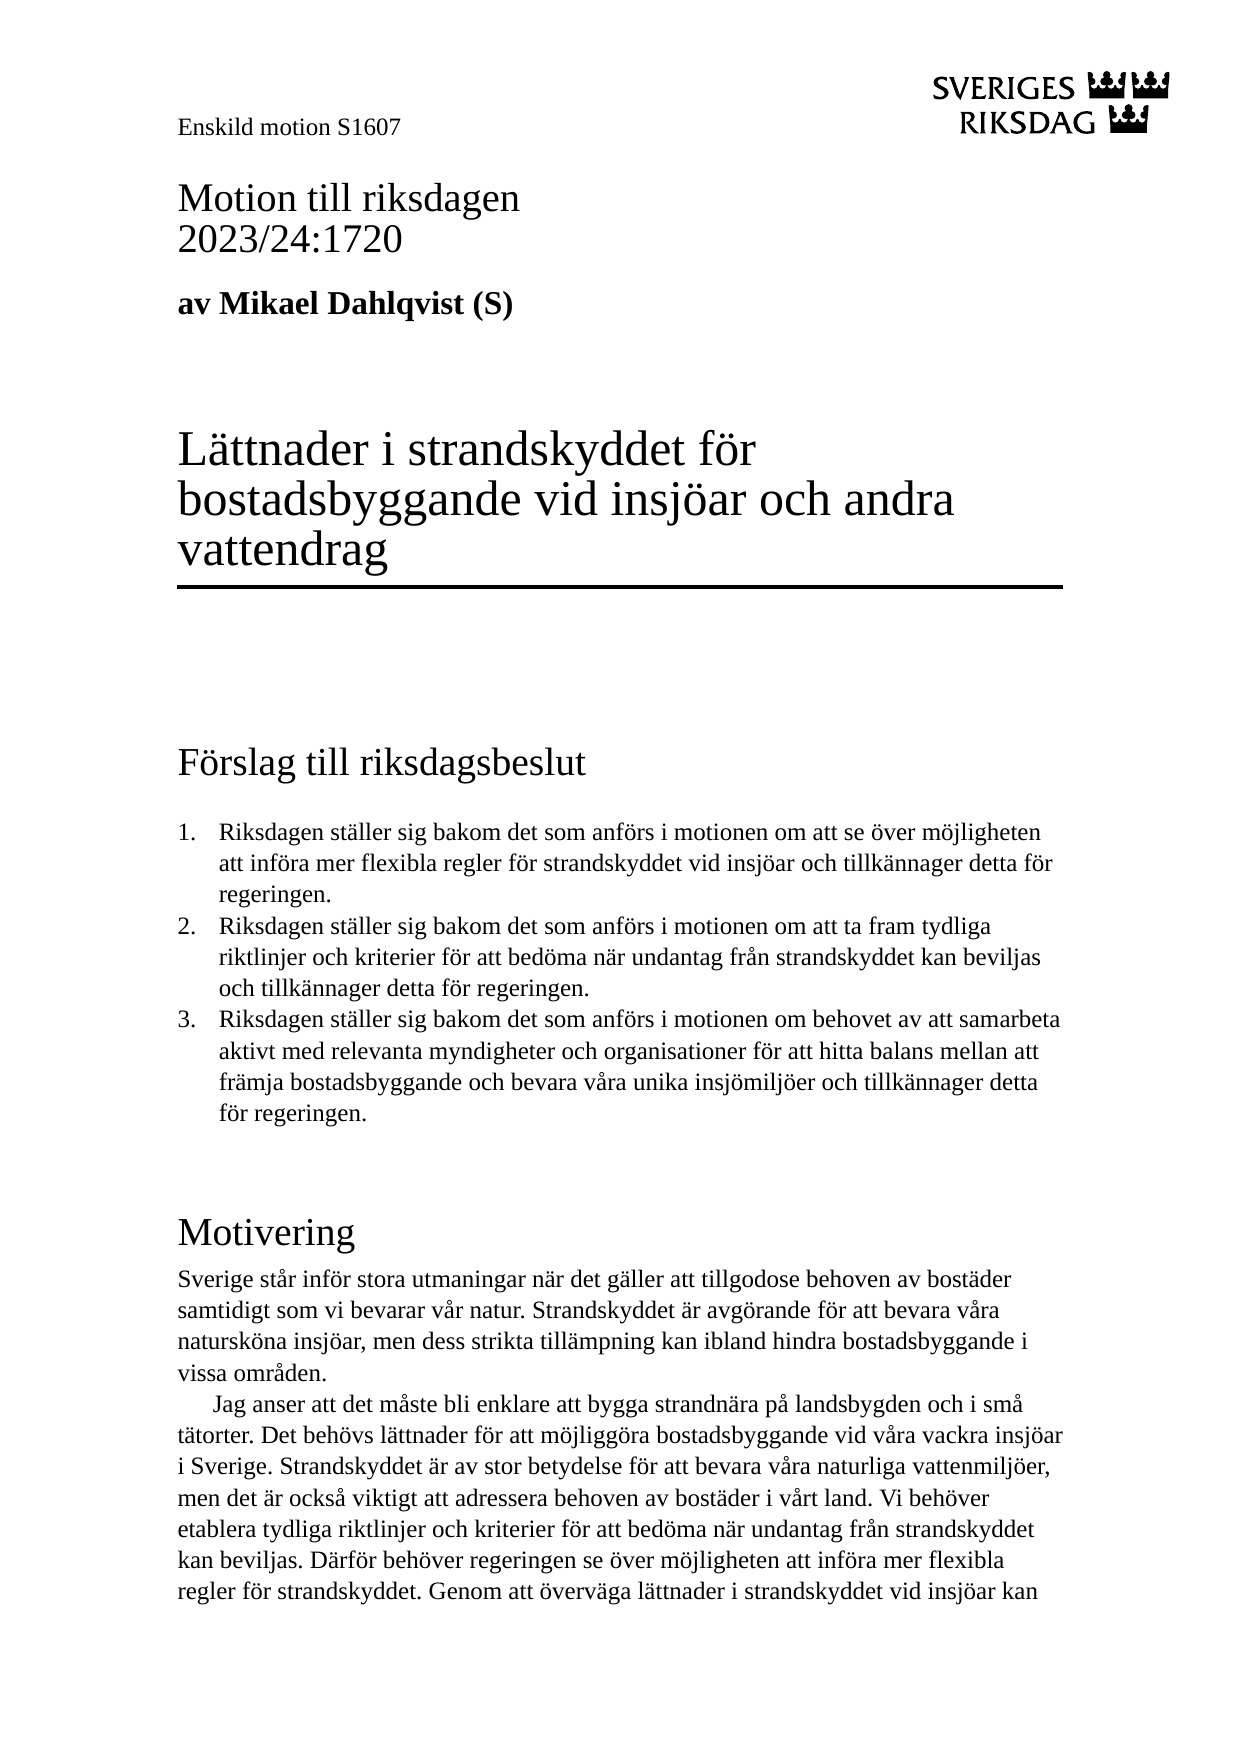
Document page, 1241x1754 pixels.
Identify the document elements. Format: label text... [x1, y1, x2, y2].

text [177, 1386, 1063, 1605]
text Sverige står inför stora utmaningar när det gäller att tillgodose behoven av bostäder samtidigt som vi bevarar vår natur. Strandskyddet är avgörande för att bevara våra natursköna insjöar, men dess strikta tillämpning kan ibland hindra bostadsbyggande i vissa områden. [177, 1261, 1063, 1386]
